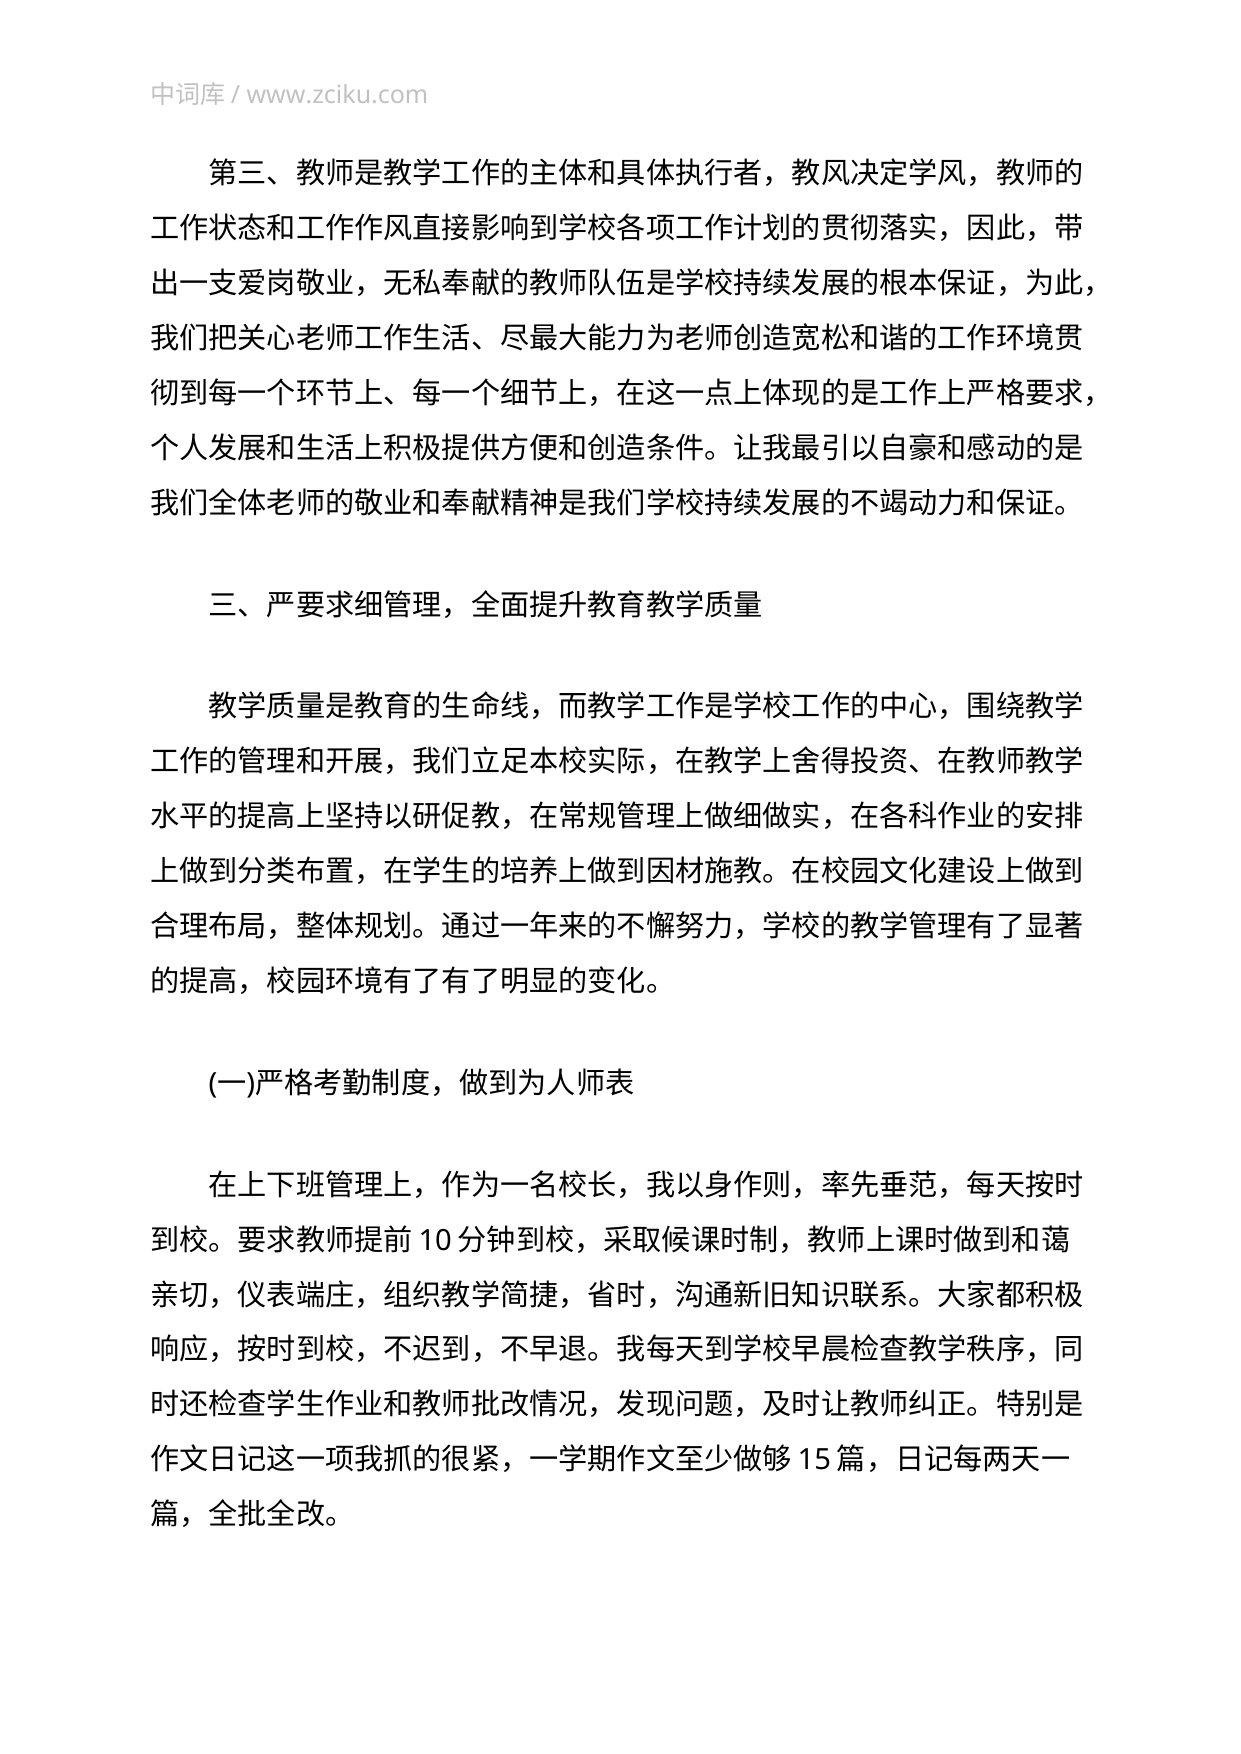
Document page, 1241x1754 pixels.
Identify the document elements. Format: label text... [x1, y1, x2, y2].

text 在上下班管理上，作为一名校长，我以身作则，率先垂范，每天按时到校。要求教师提前10分钟到校，采取候课时制，教师上课时做到和蔼亲切，仪表端庄，组织教学简捷，省时，沟通新旧知识联系。大家都积极响应，按时到校，不迟到，不早退。我每天到学校早晨检查教学秩序，同时还检查学生作业和教师批改情况，发现问题，及时让教师纠正。特别是作文日记这一项我抓的很紧，一学期作文至少做够15篇，日记每两天一篇，全批全改。 [150, 1161, 1090, 1533]
text 三、严要求细管理，全面提升教育教学质量 [150, 581, 1090, 623]
text 第三、教师是教学工作的主体和具体执行者，教风决定学风，教师的工作状态和工作作风直接影响到学校各项工作计划的贯彻落实，因此，带出一支爱岗敬业，无私奉献的教师队伍是学校持续发展的根本保证，为此，我们把关心老师工作生活、尽最大能力为老师创造宽松和谐的工作环境贯彻到每一个环节上、每一个细节上，在这一点上体现的是工作上严格要求，个人发展和生活上积极提供方便和创造条件。让我最引以自豪和感动的是我们全体老师的敬业和奉献精神是我们学校持续发展的不竭动力和保证。 [150, 150, 1090, 522]
text 教学质量是教育的生命线，而教学工作是学校工作的中心，围绕教学工作的管理和开展，我们立足本校实际，在教学上舍得投资、在教师教学水平的提高上坚持以研促教，在常规管理上做细做实，在各科作业的安排上做到分类布置，在学生的培养上做到因材施教。在校园文化建设上做到合理布局，整体规划。通过一年来的不懈努力，学校的教学管理有了显著的提高，校园环境有了有了明显的变化。 [150, 683, 1090, 1000]
text (一)严格考勤制度，做到为人师表 [150, 1059, 1090, 1102]
